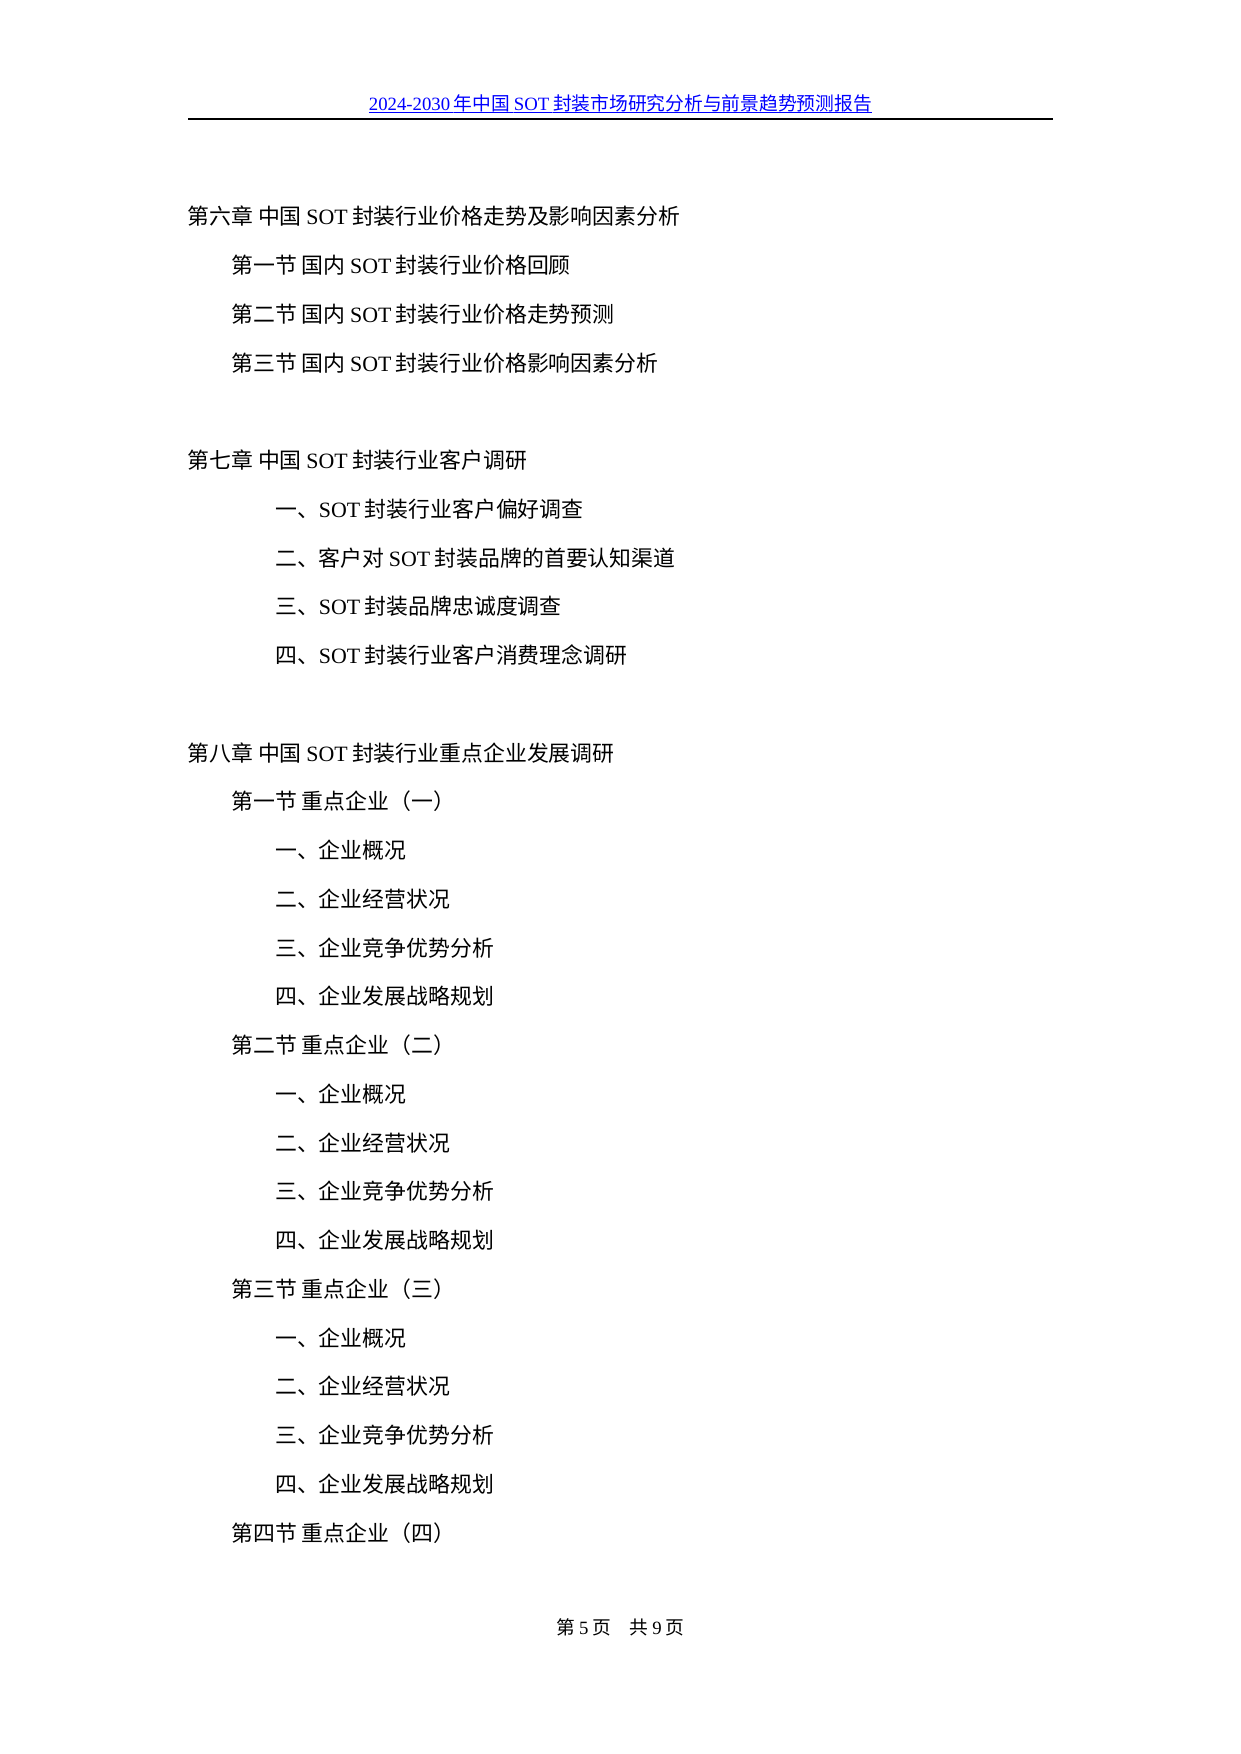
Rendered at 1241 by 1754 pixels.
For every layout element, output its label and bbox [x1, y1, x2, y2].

text [187, 150, 1053, 1548]
